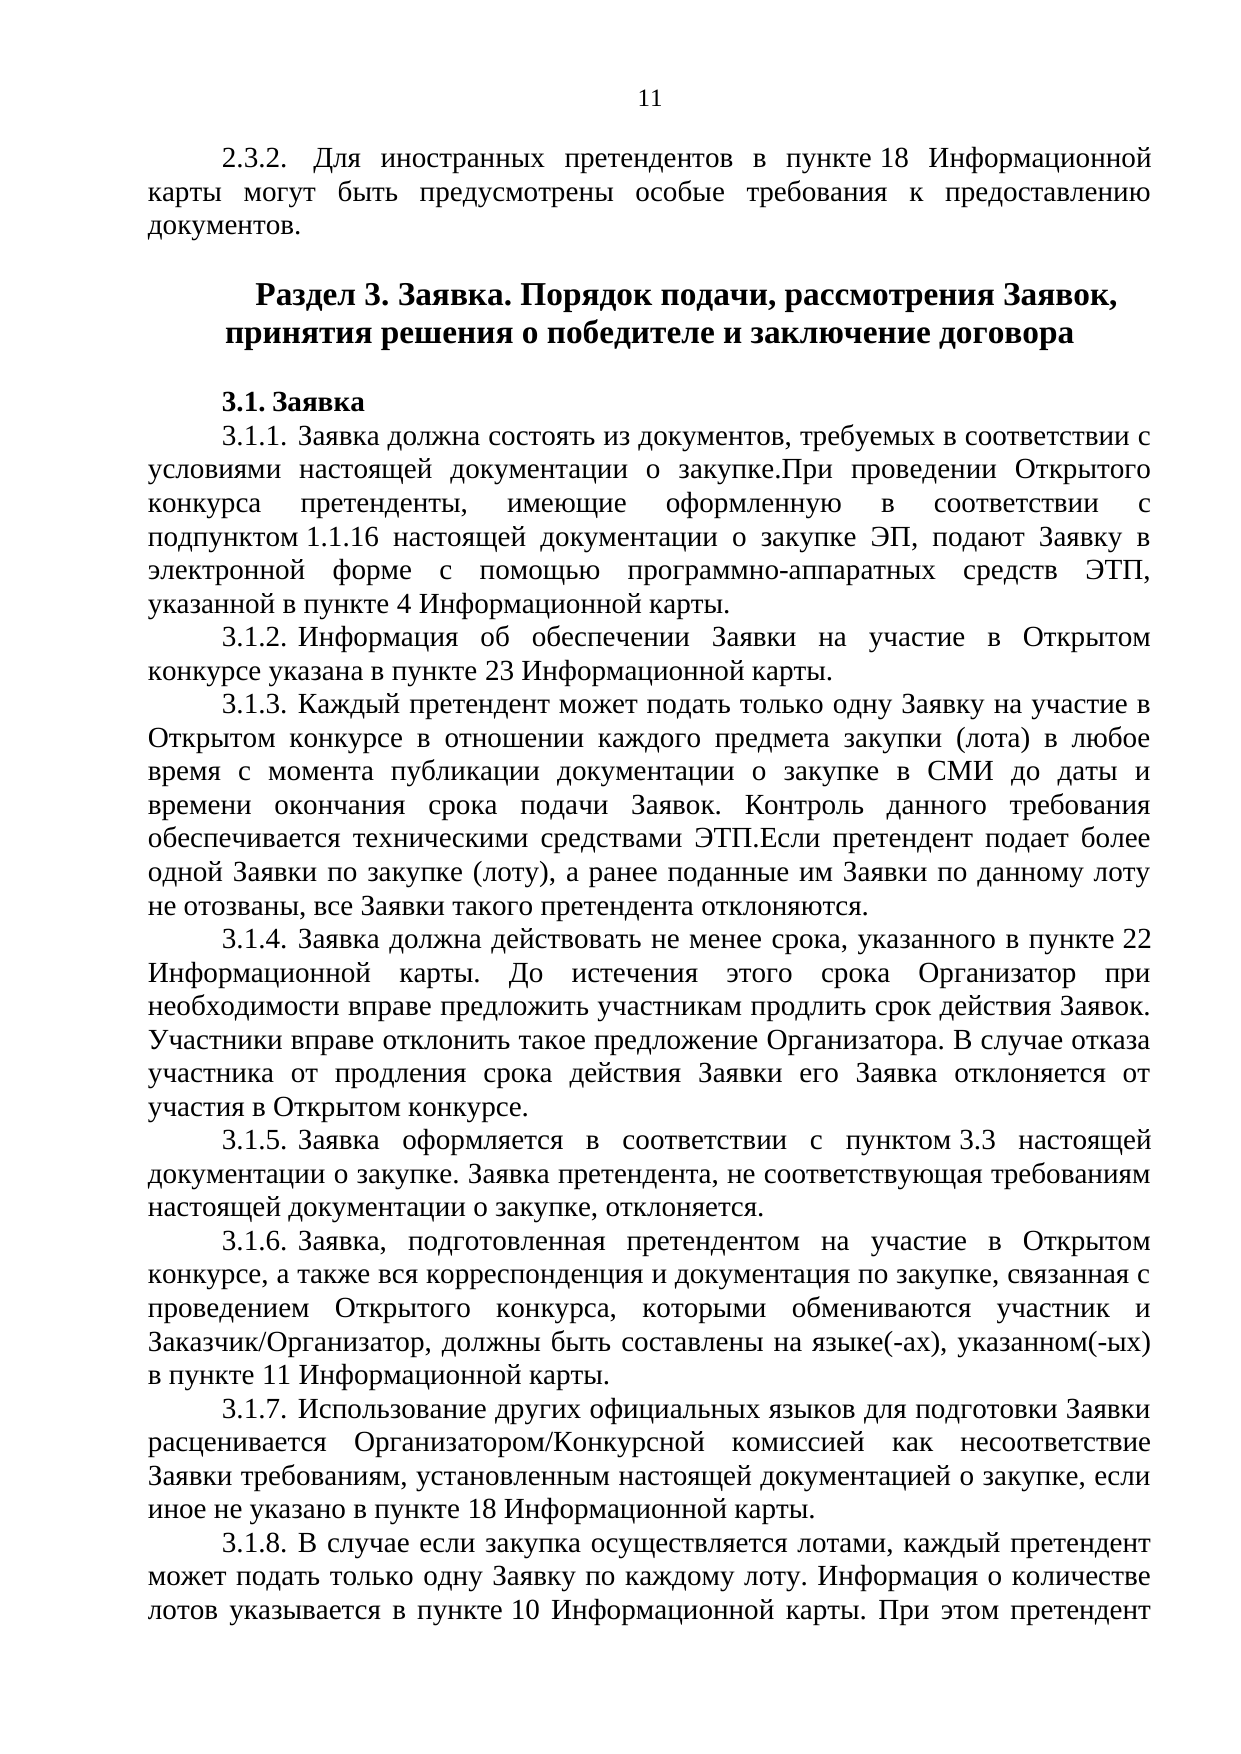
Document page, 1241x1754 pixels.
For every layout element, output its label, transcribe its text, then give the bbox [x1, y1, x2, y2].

list Заявка, подготовленная претендентом на участие в Открытом конкурсе, а также вся корреспонденция и документация по закупке, связанная с проведением Открытого конкурса, которыми обмениваются участник и Заказчик/Организатор, должны быть составлены на языке(-ах), указанном(-ых) в пункте 11 Информационной карты. [148, 1223, 1152, 1391]
list Информация об обеспечении Заявки на участие в Открытом конкурсе указана в пункте 23 Информационной карты. [148, 619, 1152, 686]
list Заявка должна действовать не менее срока, указанного в пункте 22 Информационной карты. До истечения этого срока Организатор при необходимости вправе предложить участникам продлить срок действия Заявок. Участники вправе отклонить такое предложение Организатора. В случае отказа участника от продления срока действия Заявки его Заявка отклоняется от участия в Открытом конкурсе. [148, 921, 1152, 1122]
list Заявка оформляется в соответствии с пунктом 3.3 настоящей документации о закупке. Заявка претендента, не соответствующая требованиям настоящей документации о закупке, отклоняется. [148, 1122, 1152, 1223]
list Заявка [148, 384, 1152, 418]
list Каждый претендент может подать только одну Заявку на участие в Открытом конкурсе в отношении каждого предмета закупки (лота) в любое время с момента публикации документации о закупке в СМИ до даты и времени окончания срока подачи Заявок. Контроль данного требования обеспечивается техническими средствами ЭТП.Если претендент подает более одной Заявки по закупке (лоту), а ранее поданные им Заявки по данному лоту не отозваны, все Заявки такого претендента отклоняются. [148, 686, 1152, 921]
list Использование других официальных языков для подготовки Заявки расценивается Организатором/Конкурсной комиссией как несоответствие Заявки требованиям, установленным настоящей документацией о закупке, если иное не указано в пункте 18 Информационной карты. [148, 1391, 1152, 1525]
text Раздел 3. Заявка. Порядок подачи, рассмотрения Заявок, принятия решения о победителе и заключение договора [148, 274, 1152, 351]
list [148, 1525, 1152, 1626]
list Для иностранных претендентов в пункте 18 Информационной карты могут быть предусмотрены особые требования к предоставлению документов. [148, 140, 1152, 241]
list Заявка должна состоять из документов, требуемых в соответствии с условиями настоящей документации о закупке.При проведении Открытого конкурса претенденты, имеющие оформленную в соответствии с подпунктом 1.1.16 настоящей документации о закупке ЭП, подают Заявку в электронной форме с помощью программно-аппаратных средств ЭТП, указанной в пункте 4 Информационной карты. [148, 418, 1152, 619]
